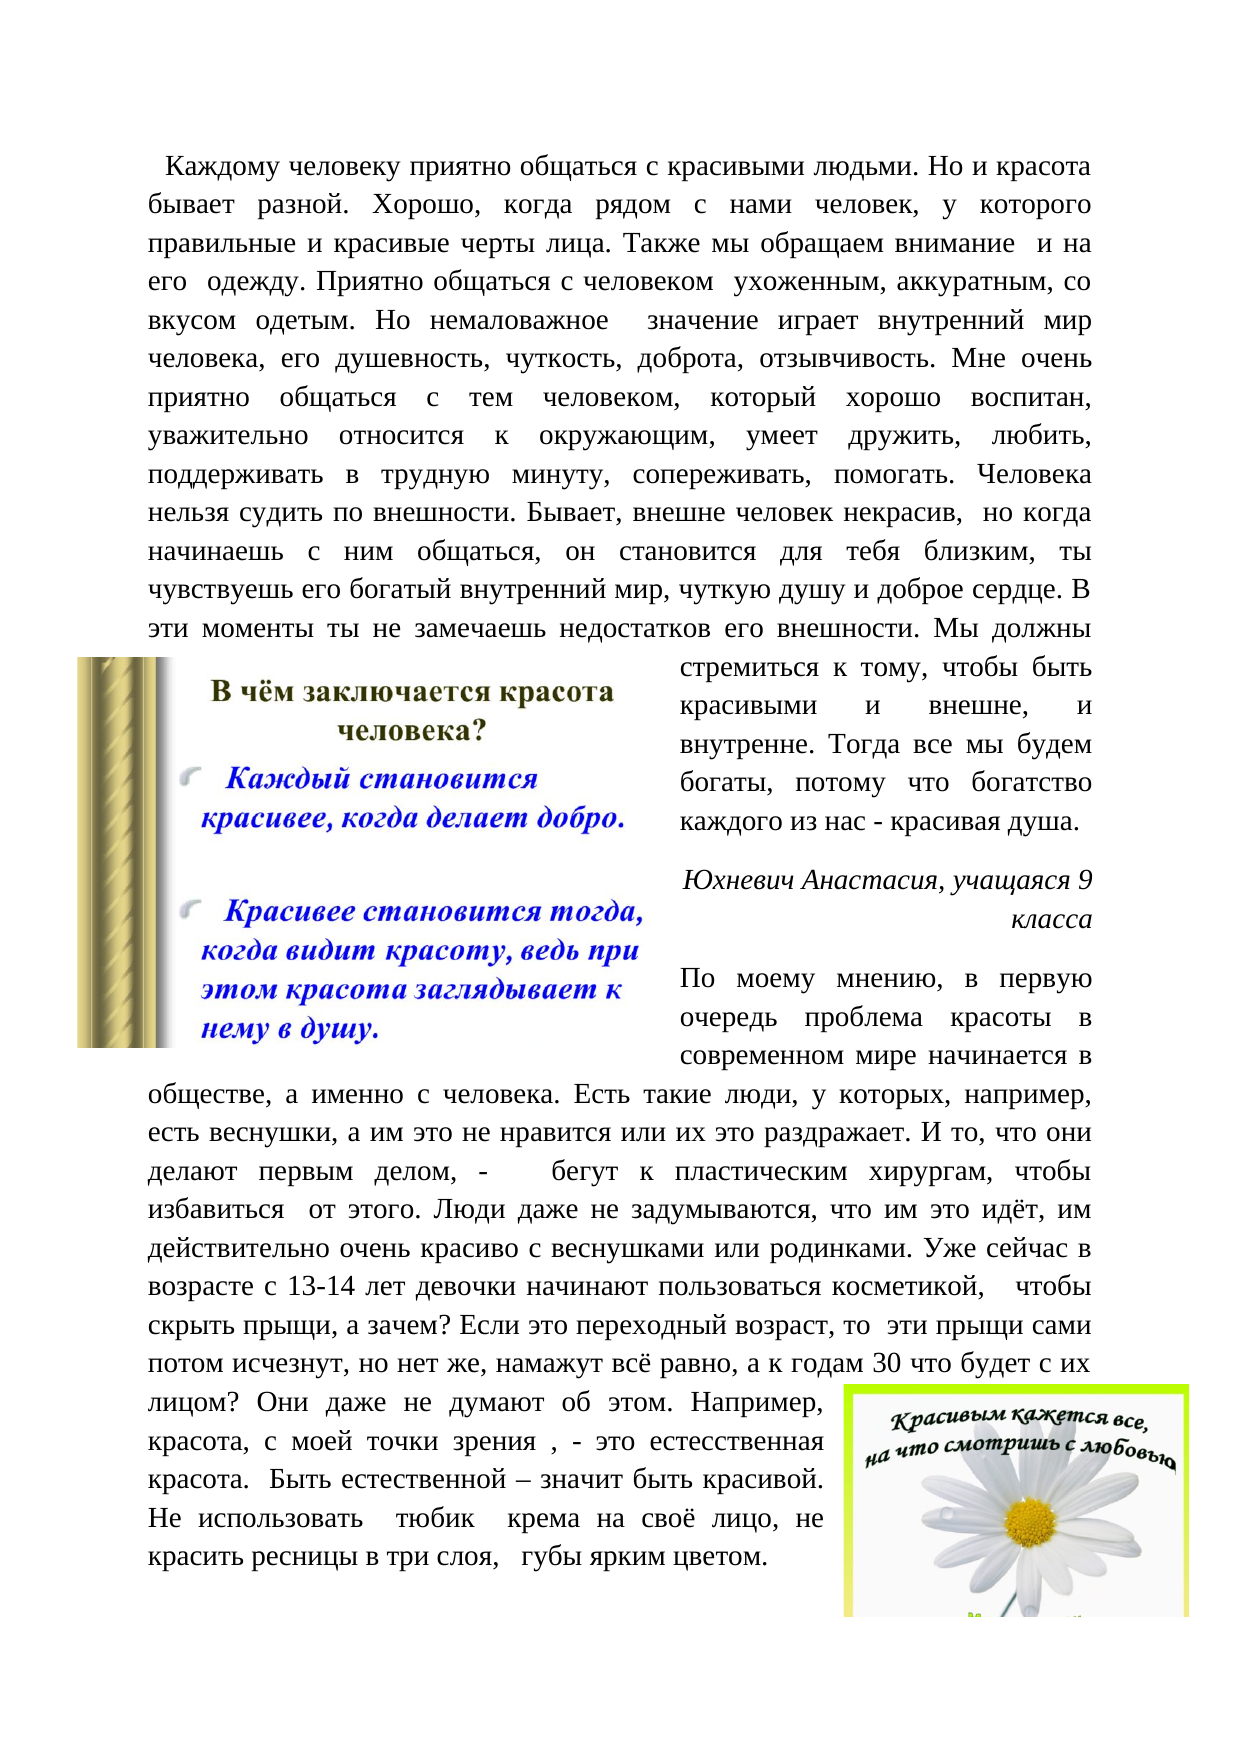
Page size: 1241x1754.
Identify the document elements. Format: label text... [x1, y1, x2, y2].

picture [843, 1384, 1190, 1617]
picture [77, 657, 661, 1048]
text Каждому человеку приятно общаться с красивыми людьми. Но и красота бывает разной. Хорошо, когда рядом с нами человек, у которого правильные и красивые черты лица. Также мы обращаем внимание и на его одежду. Приятно общаться с человеком ухоженным, аккуратным, со вкусом одетым. Но немаловажное значение играет внутренний мир человека, его душевность, чуткость, доброта, отзывчивость. Мне очень приятно общаться с тем человеком, который хорошо воспитан, уважительно относится к окружающим, умеет дружить, любить, поддерживать в трудную минуту, сопереживать, помогать. Человека нельзя судить по внешности. Бывает, внешне человек некрасив, но когда начинаешь с ним общаться, он становится для тебя близким, ты чувствуешь его богатый внутренний мир, чуткую душу и доброе сердце. В эти моменты ты не замечаешь недостатков его внешности. Мы должны стремиться к тому, чтобы быть красивыми и внешне, и внутренне. Тогда все мы будем богаты, потому что богатство каждого из нас - красивая душа. [148, 148, 1093, 836]
text Юхневич Анастасия, учащаяся 9 класса [661, 862, 1093, 934]
text По моему мнению, в первую очередь проблема красоты в современном мире начинается в обществе, а именно с человека. Есть такие люди, у которых, например, есть веснушки, а им это не нравится или их это раздражает. И то, что они делают первым делом, - бегут к пластическим хирургам, чтобы избавиться от этого. Люди даже не задумываются, что им это идёт, им действительно очень красиво с веснушками или родинками. Уже сейчас в возрасте с 13-14 лет девочки начинают пользоваться косметикой, чтобы скрыть прыщи, а зачем? Если это переходный возраст, то эти прыщи сами потом исчезнут, но нет же, намажут всё равно, а к годам 30 что будет с их лицом? Они даже не думают об этом. Например, красота, с моей точки зрения , - это естесственная красота. Быть естественной – значит быть красивой. Не использовать тюбик крема на своё лицо, не красить ресницы в три слоя, губы ярким цветом. [148, 960, 1093, 1572]
